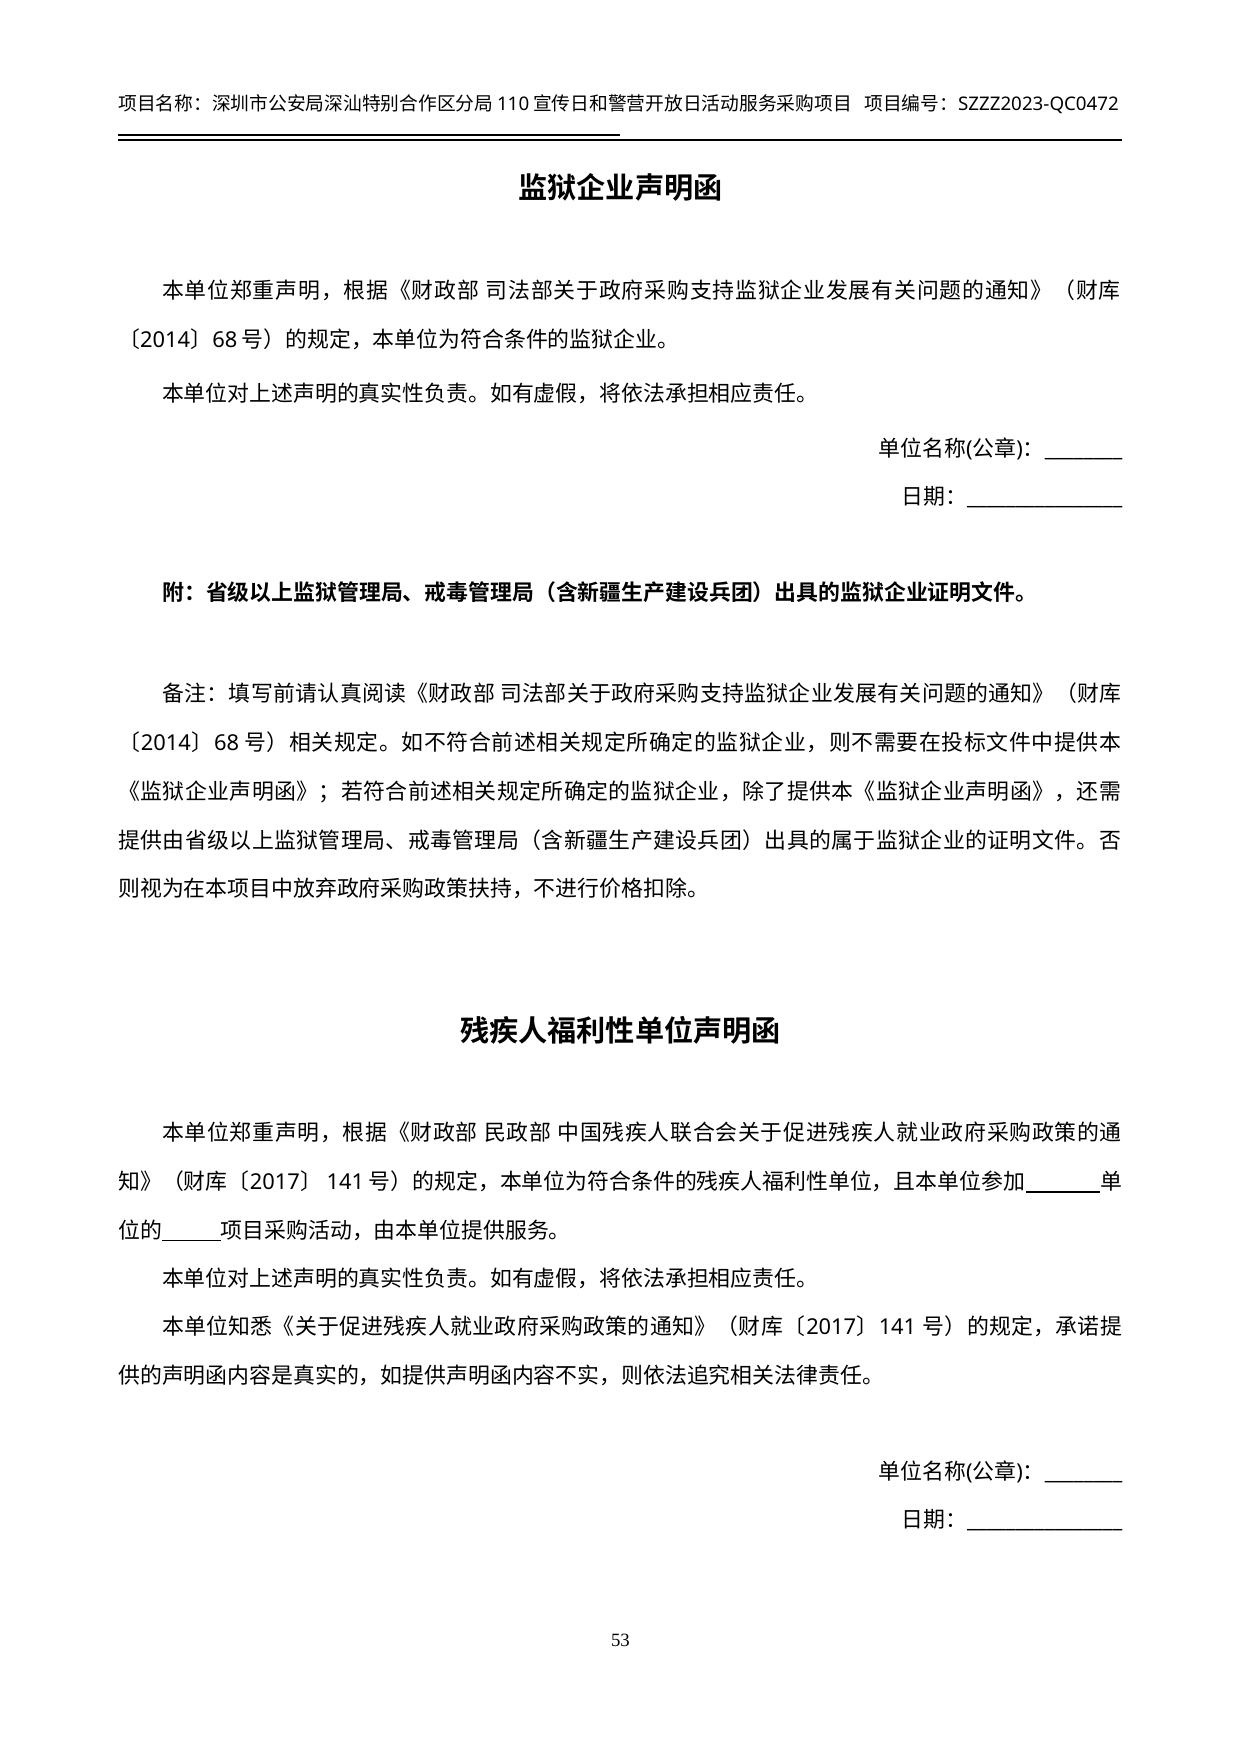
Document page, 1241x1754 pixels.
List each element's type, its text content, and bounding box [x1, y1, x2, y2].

text 备注：填写前请认真阅读《财政部 司法部关于政府采购支持监狱企业发展有关问题的通知》（财库〔2014〕68号）相关规定。如不符合前述相关规定所确定的监狱企业，则不需要在投标文件中提供本《监狱企业声明函》；若符合前述相关规定所确定的监狱企业，除了提供本《监狱企业声明函》，还需提供由省级以上监狱管理局、戒毒管理局（含新疆生产建设兵团）出具的属于监狱企业的证明文件。否则视为在本项目中放弃政府采购政策扶持，不进行价格扣除。 [118, 676, 1122, 903]
text 附：省级以上监狱管理局、戒毒管理局（含新疆生产建设兵团）出具的监狱企业证明文件。 [118, 574, 1122, 607]
text 本单位郑重声明，根据《财政部 司法部关于政府采购支持监狱企业发展有关问题的通知》（财库〔2014〕68号）的规定，本单位为符合条件的监狱企业。 [118, 273, 1122, 354]
text 日期：________________ [118, 1502, 1122, 1534]
text 本单位知悉《关于促进残疾人就业政府采购政策的通知》（财库〔2017〕141 号）的规定，承诺提供的声明函内容是真实的，如提供声明函内容不实，则依法追究相关法律责任。 [118, 1309, 1122, 1390]
text 本单位对上述声明的真实性负责。如有虚假，将依法承担相应责任。 [118, 376, 1122, 408]
text 单位名称(公章)：________ [118, 431, 1122, 463]
subtitle 残疾人福利性单位声明函 [118, 996, 1122, 1061]
subtitle 监狱企业声明函 [118, 154, 1122, 219]
text 单位名称(公章)：________ [118, 1453, 1122, 1486]
text 本单位对上述声明的真实性负责。如有虚假，将依法承担相应责任。 [118, 1261, 1122, 1293]
text 本单位郑重声明，根据《财政部 民政部 中国残疾人联合会关于促进残疾人就业政府采购政策的通知》（财库〔2017〕 141号）的规定，本单位为符合条件的残疾人福利性单位，且本单位参加 单位的 项目采购活动，由本单位提供服务。 [118, 1115, 1122, 1245]
text 日期：________________ [118, 479, 1122, 511]
